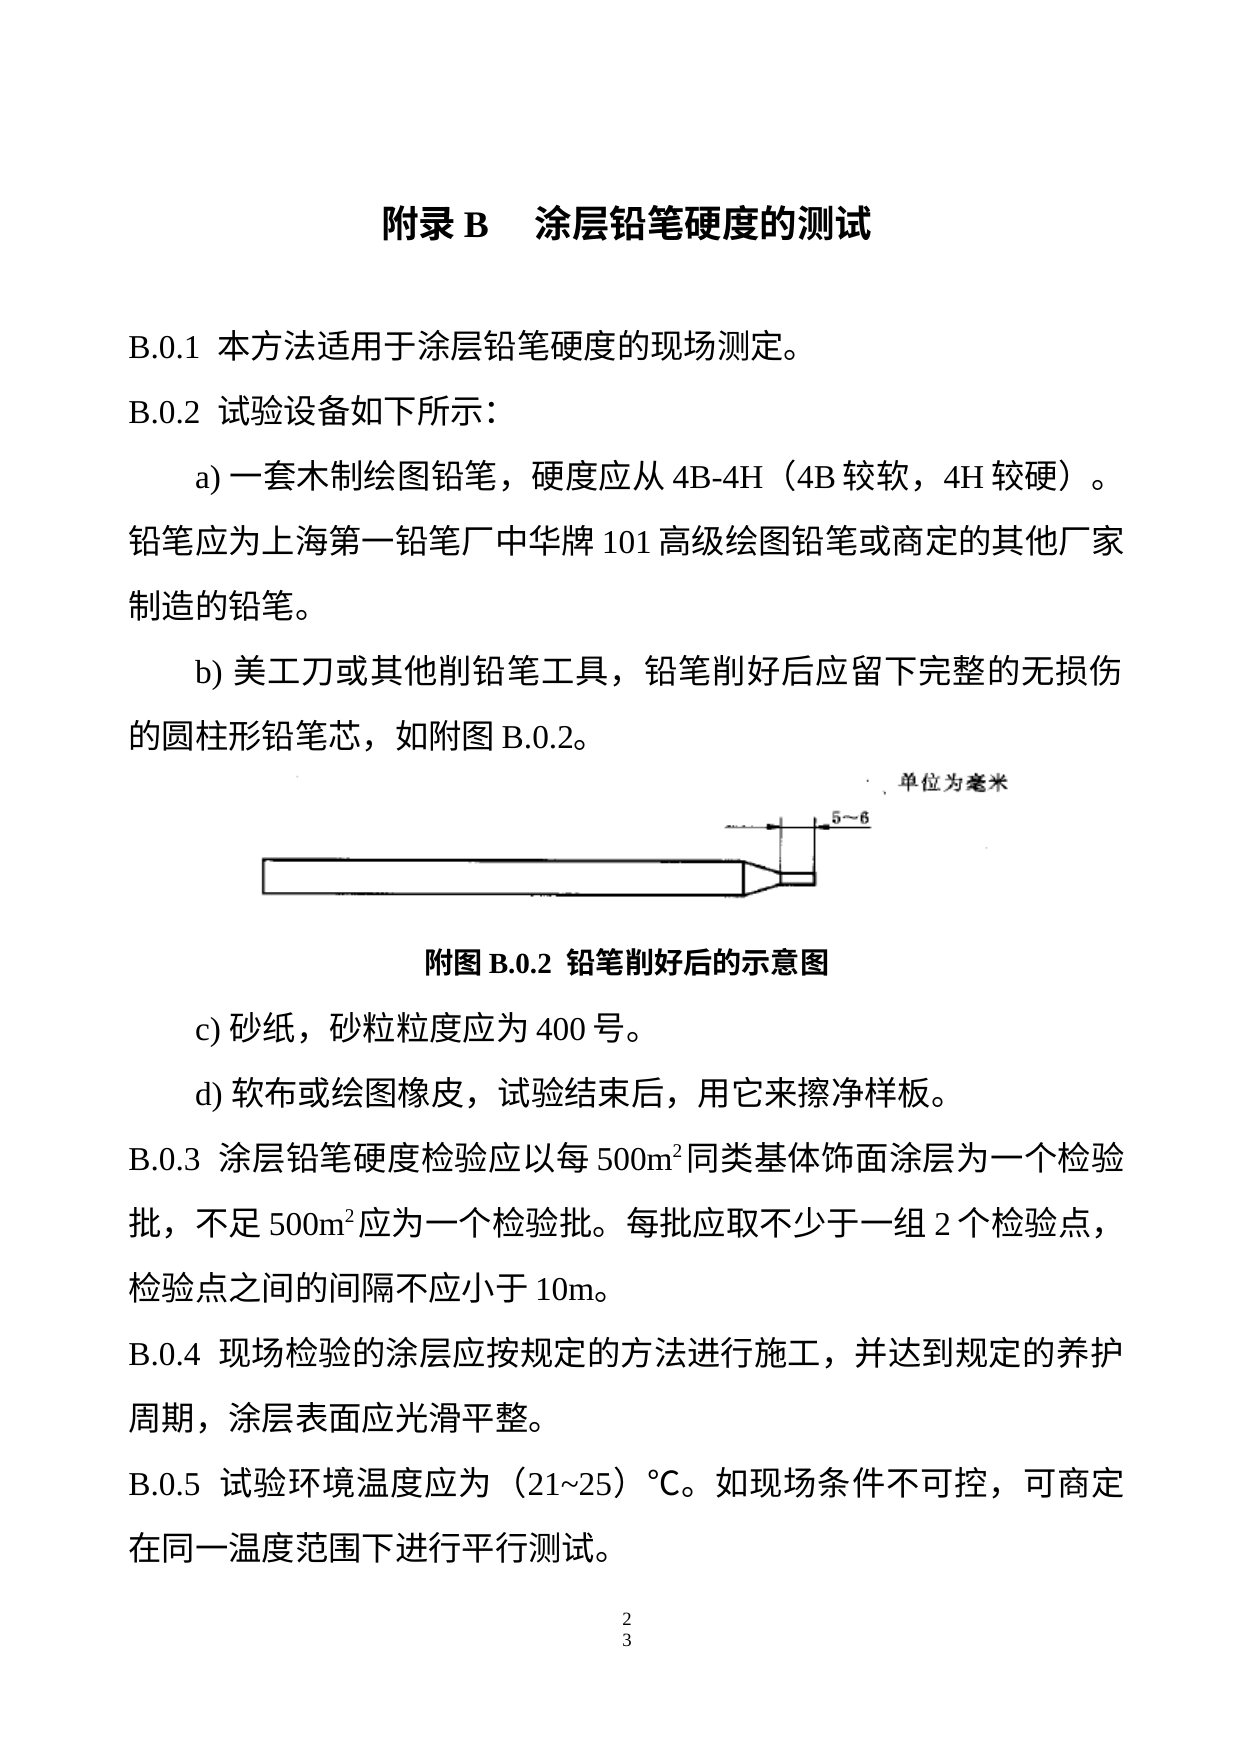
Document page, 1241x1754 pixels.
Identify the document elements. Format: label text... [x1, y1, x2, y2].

text d) 软布或绘图橡皮，试验结束后，用它来擦净样板。 [128, 1059, 1125, 1124]
text a) 一套木制绘图铅笔，硬度应从4B-4H（4B较软，4H较硬）。铅笔应为上海第一铅笔厂中华牌101高级绘图铅笔或商定的其他厂家制造的铅笔。 [128, 441, 1125, 636]
subtitle 附录B 涂层铅笔硬度的测试 [128, 189, 1125, 254]
text c) 砂纸，砂粒粒度应为400号。 [128, 994, 1125, 1059]
text B.0.3 涂层铅笔硬度检验应以每500m2同类基体饰面涂层为一个检验批，不足500m2应为一个检验批。每批应取不少于一组2个检验点，检验点之间的间隔不应小于10m。 [128, 1124, 1125, 1319]
picture [242, 766, 1011, 907]
text b) 美工刀或其他削铅笔工具，铅笔削好后应留下完整的无损伤的圆柱形铅笔芯，如附图B.0.2。 [128, 636, 1125, 766]
text 附图B.0.2 铅笔削好后的示意图 [128, 929, 1125, 994]
text B.0.4 现场检验的涂层应按规定的方法进行施工，并达到规定的养护周期，涂层表面应光滑平整。 [128, 1319, 1125, 1449]
text B.0.5 试验环境温度应为（21~25）℃。如现场条件不可控，可商定在同一温度范围下进行平行测试。 [128, 1449, 1125, 1579]
text B.0.2 试验设备如下所示： [128, 376, 1125, 441]
text B.0.1 本方法适用于涂层铅笔硬度的现场测定。 [128, 311, 1125, 376]
